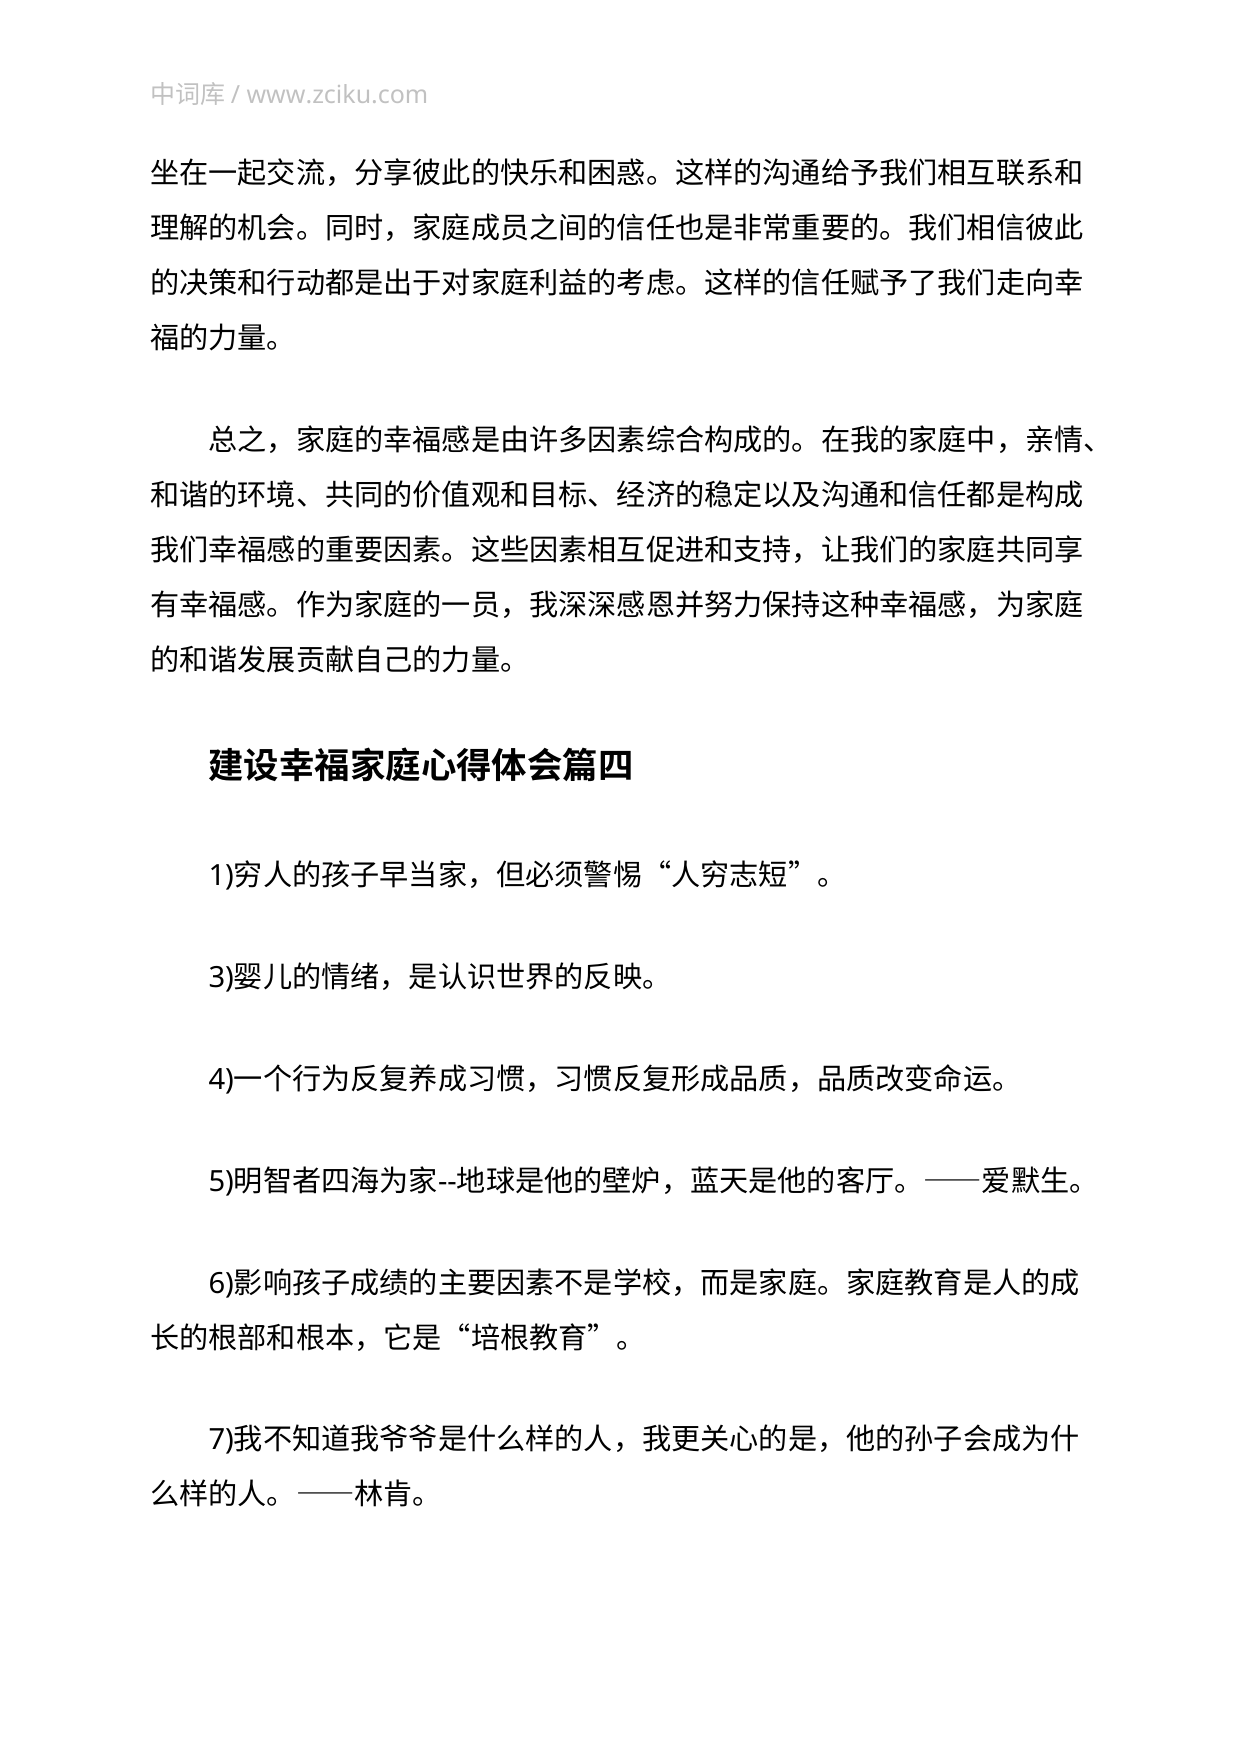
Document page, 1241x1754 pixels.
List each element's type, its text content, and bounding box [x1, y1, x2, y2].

text 4)一个行为反复养成习惯，习惯反复形成品质，品质改变命运。 [150, 1055, 1090, 1098]
text 总之，家庭的幸福感是由许多因素综合构成的。在我的家庭中，亲情、和谐的环境、共同的价值观和目标、经济的稳定以及沟通和信任都是构成我们幸福感的重要因素。这些因素相互促进和支持，让我们的家庭共同享有幸福感。作为家庭的一员，我深深感恩并努力保持这种幸福感，为家庭的和谐发展贡献自己的力量。 [150, 416, 1090, 678]
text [150, 150, 1090, 357]
text 1)穷人的孩子早当家，但必须警惕“人穷志短”。 [150, 851, 1090, 894]
text 建设幸福家庭心得体会篇四 [150, 738, 1090, 789]
text 7)我不知道我爷爷是什么样的人，我更关心的是，他的孙子会成为什么样的人。——林肯。 [150, 1416, 1090, 1513]
text 3)婴儿的情绪，是认识世界的反映。 [150, 953, 1090, 996]
text 6)影响孩子成绩的主要因素不是学校，而是家庭。家庭教育是人的成长的根部和根本，它是“培根教育”。 [150, 1259, 1090, 1356]
text 5)明智者四海为家--地球是他的壁炉，蓝天是他的客厅。——爱默生。 [150, 1157, 1090, 1199]
